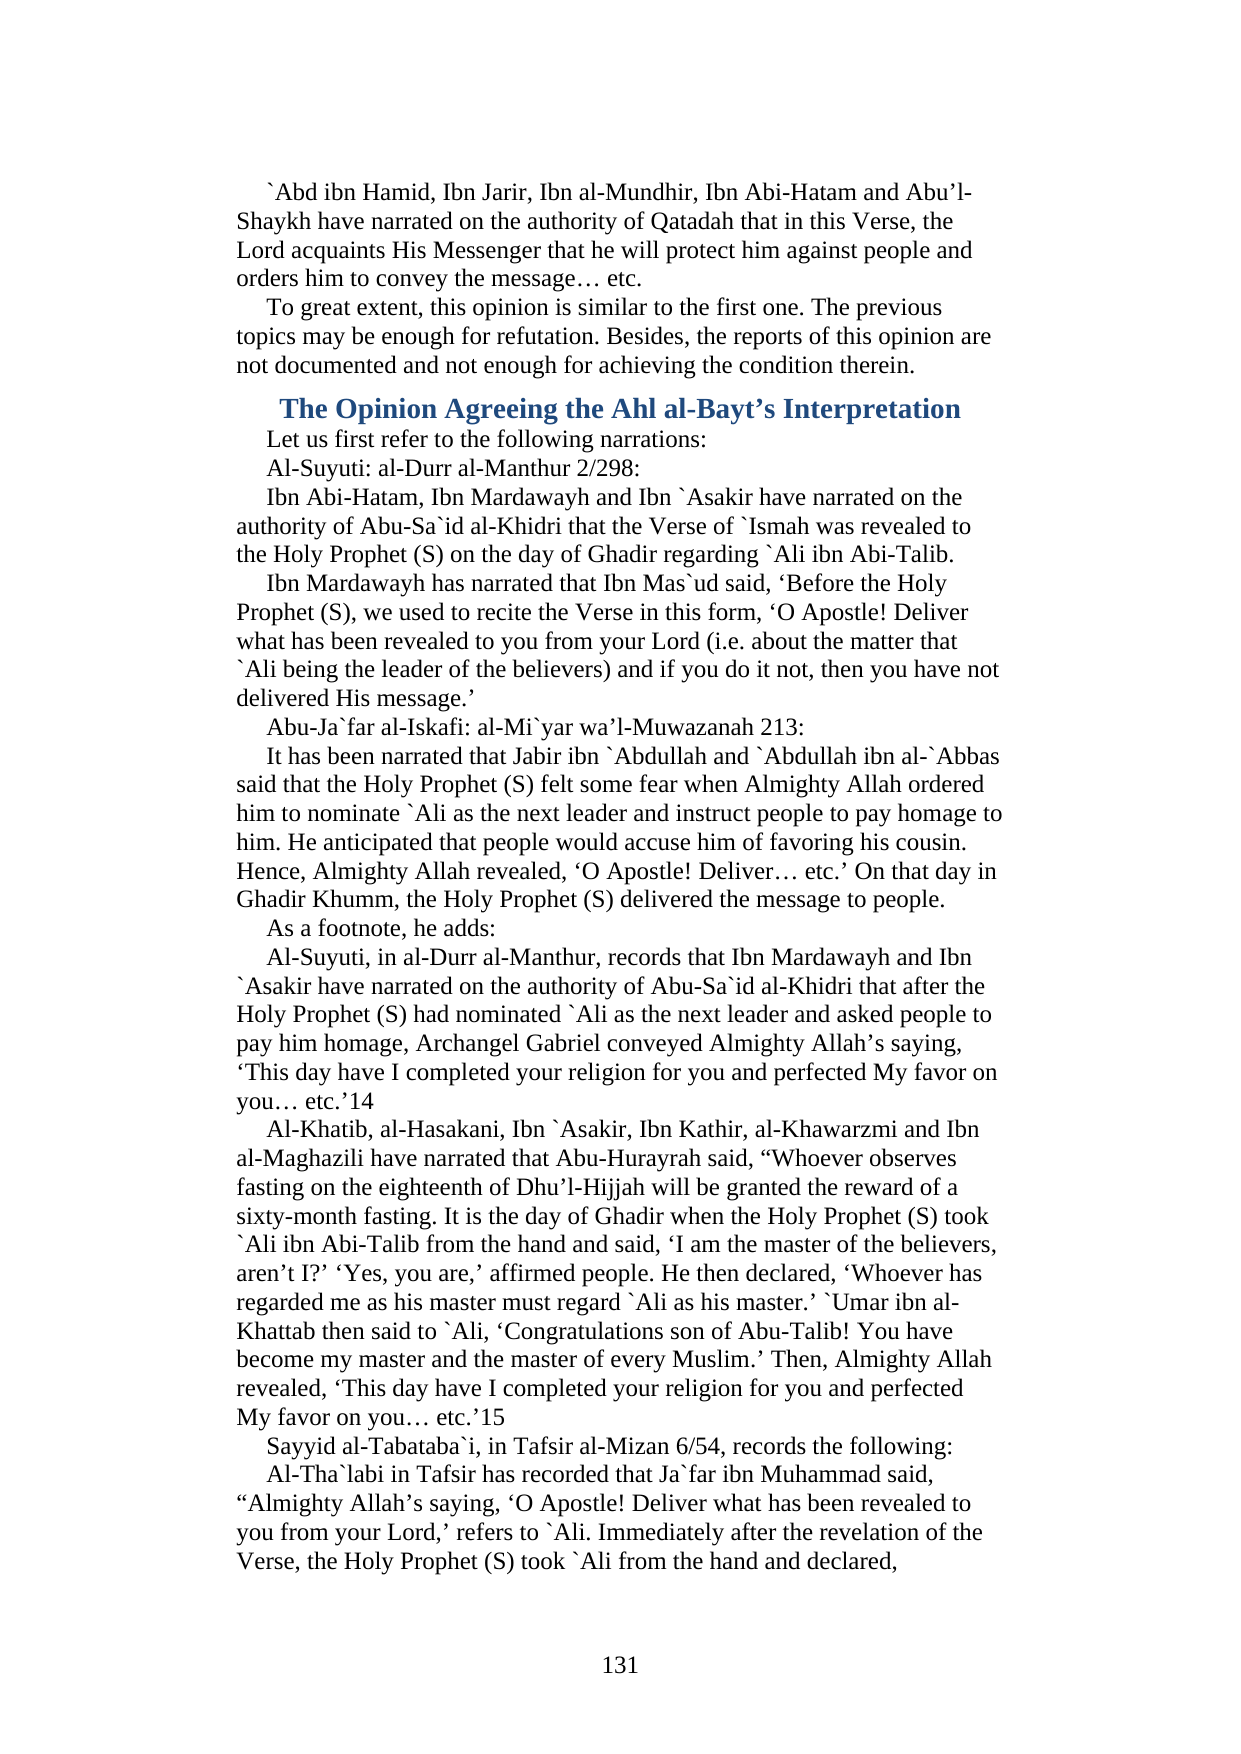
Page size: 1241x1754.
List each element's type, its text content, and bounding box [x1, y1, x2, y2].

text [236, 1459, 1004, 1574]
text `Abd ibn Hamid, Ibn Jarir, Ibn al-Mundhir, Ibn Abi-Hatam and Abu’l-Shaykh have narrated on the authority of Qatadah that in this Verse, the Lord acquaints His Messenger that he will protect him against people and orders him to convey the message… etc. [236, 177, 1004, 292]
text Al-Suyuti, in al-Durr al-Manthur, records that Ibn Mardawayh and Ibn `Asakir have narrated on the authority of Abu-Sa`id al-Khidri that after the Holy Prophet (S) had nominated `Ali as the next leader and asked people to pay him homage, Archangel Gabriel conveyed Almighty Allah’s saying, ‘This day have I completed your religion for you and perfected My favor on you… etc.’14 [236, 942, 1004, 1114]
text To great extent, this opinion is similar to the first one. The previous topics may be enough for refutation. Besides, the reports of this opinion are not documented and not enough for achieving the condition therein. [236, 292, 1004, 378]
text Abu-Ja`far al-Iskafi: al-Mi`yar wa’l-Muwazanah 213: [236, 712, 1004, 741]
text Sayyid al-Tabataba`i, in Tafsir al-Mizan 6/54, records the following: [236, 1431, 1004, 1459]
text Al-Khatib, al-Hasakani, Ibn `Asakir, Ibn Kathir, al-Khawarzmi and Ibn al-Maghazili have narrated that Abu-Hurayrah said, “Whoever observes fasting on the eighteenth of Dhu’l-Hijjah will be granted the reward of a sixty-month fasting. It is the day of Ghadir when the Holy Prophet (S) took `Ali ibn Abi-Talib from the hand and said, ‘I am the master of the believers, aren’t I?’ ‘Yes, you are,’ affirmed people. He then declared, ‘Whoever has regarded me as his master must regard `Ali as his master.’ `Umar ibn al-Khattab then said to `Ali, ‘Congratulations son of Abu-Talib! You have become my master and the master of every Muslim.’ Then, Almighty Allah revealed, ‘This day have I completed your religion for you and perfected My favor on you… etc.’15 [236, 1114, 1004, 1431]
text Ibn Mardawayh has narrated that Ibn Mas`ud said, ‘Before the Holy Prophet (S), we used to recite the Verse in this form, ‘O Apostle! Deliver what has been revealed to you from your Lord (i.e. about the matter that `Ali being the leader of the believers) and if you do it not, then you have not delivered His message.’ [236, 568, 1004, 712]
text Ibn Abi-Hatam, Ibn Mardawayh and Ibn `Asakir have narrated on the authority of Abu-Sa`id al-Khidri that the Verse of `Ismah was revealed to the Holy Prophet (S) on the day of Ghadir regarding `Ali ibn Abi-Talib. [236, 482, 1004, 568]
subtitle The Opinion Agreeing the Ahl al-Bayt’s Interpretation [236, 391, 1004, 424]
text Let us first refer to the following narrations: [236, 424, 1004, 453]
text It has been narrated that Jabir ibn `Abdullah and `Abdullah ibn al-`Abbas said that the Holy Prophet (S) felt some fear when Almighty Allah ordered him to nominate `Ali as the next leader and instruct people to pay homage to him. He anticipated that people would accuse him of favoring his cousin. Hence, Almighty Allah revealed, ‘O Apostle! Deliver… etc.’ On that day in Ghadir Khumm, the Holy Prophet (S) delivered the message to people. [236, 741, 1004, 913]
text As a footnote, he adds: [236, 913, 1004, 942]
text Al-Suyuti: al-Durr al-Manthur 2/298: [236, 453, 1004, 482]
